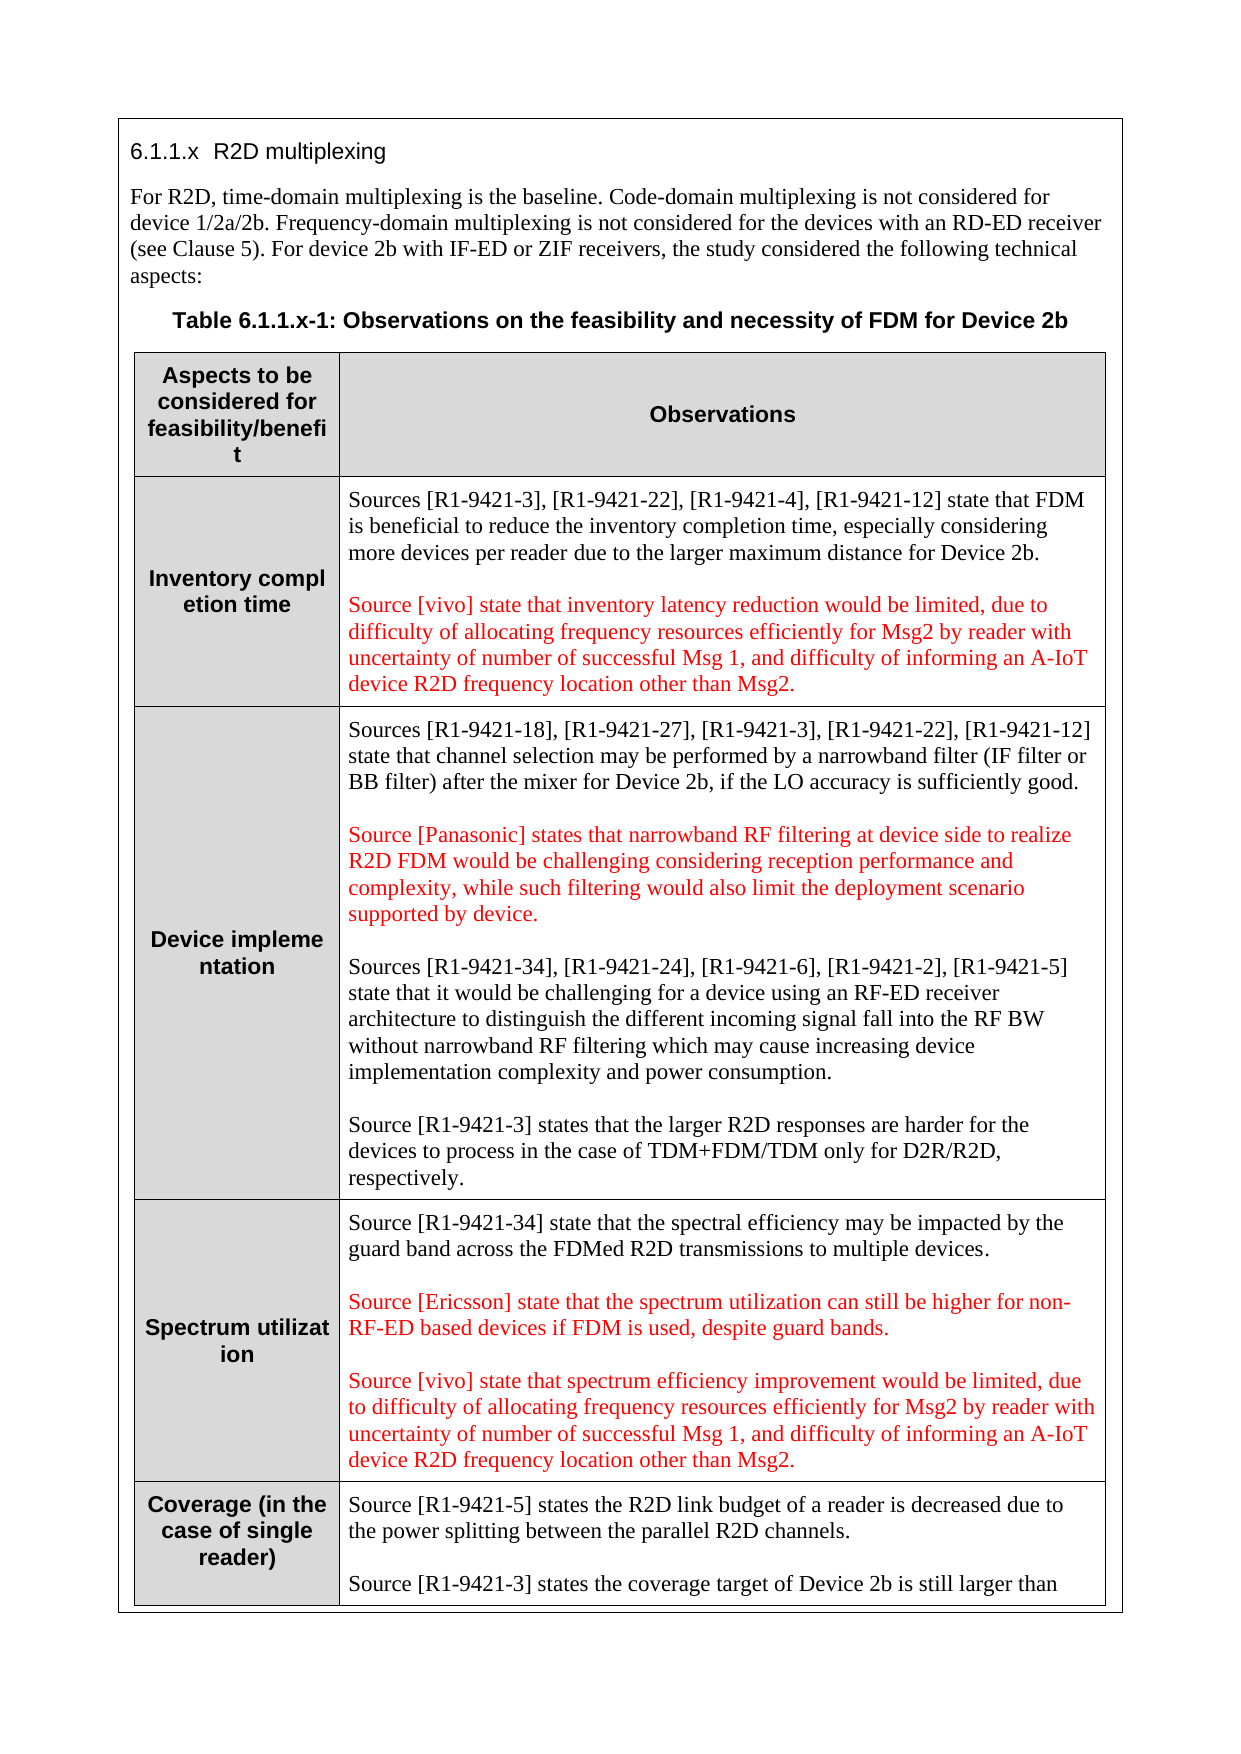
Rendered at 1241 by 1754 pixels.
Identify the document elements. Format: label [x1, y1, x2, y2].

table_header [119, 119, 1122, 1612]
